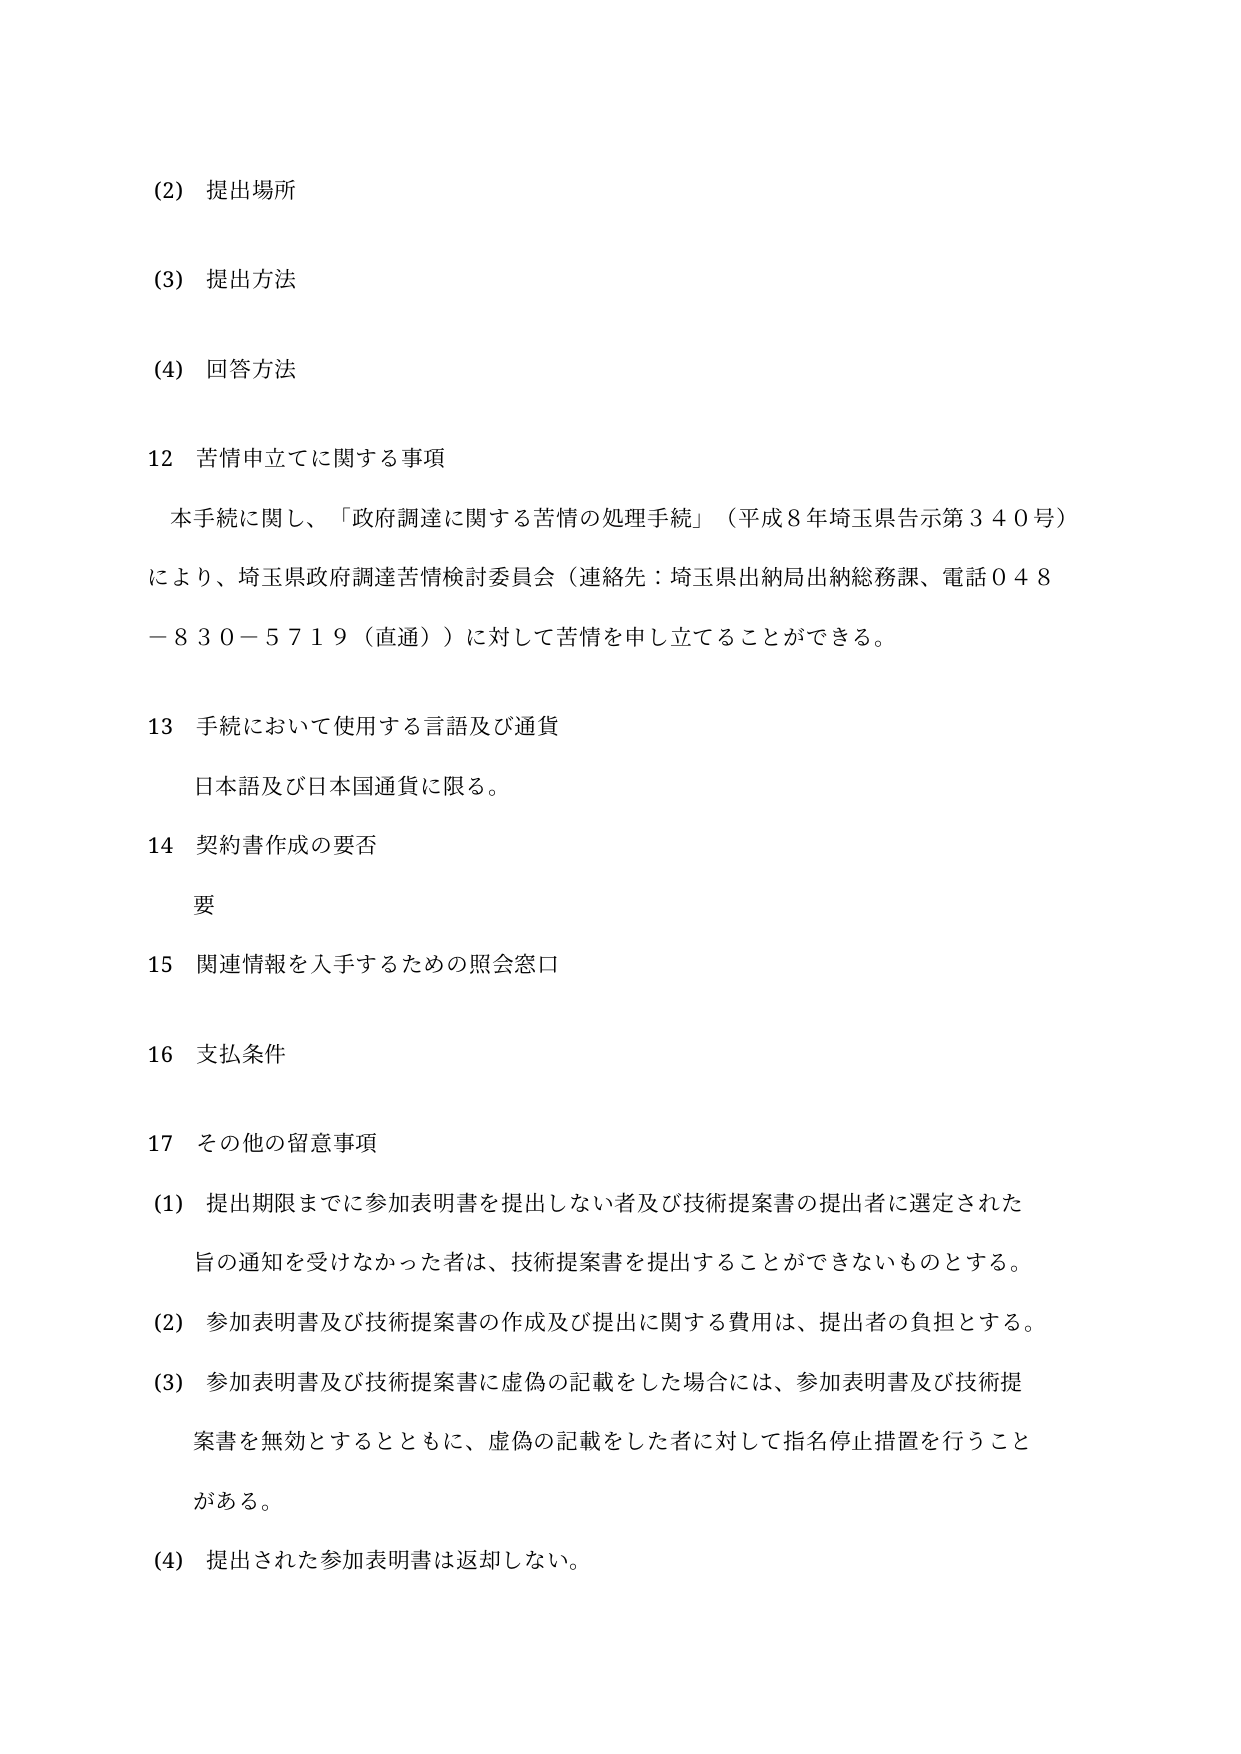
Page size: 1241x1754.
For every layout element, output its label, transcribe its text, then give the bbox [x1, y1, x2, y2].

text (3) 参加表明書及び技術提案書に虚偽の記載をした場合には、参加表明書及び技術提 [148, 1351, 1122, 1410]
text 15 関連情報を入手するための照会窓口 [148, 934, 1122, 993]
text 16 支払条件 [148, 1023, 1122, 1083]
text 日本語及び日本国通貨に限る。 [148, 755, 1122, 814]
text 13 手続において使用する言語及び通貨 [148, 695, 1122, 755]
text 本手続に関し、「政府調達に関する苦情の処理手続」（平成８年埼玉県告示第３４０号） [148, 487, 1122, 546]
text (2) 参加表明書及び技術提案書の作成及び提出に関する費用は、提出者の負担とする。 [148, 1291, 1122, 1351]
text (1) 提出期限までに参加表明書を提出しない者及び技術提案書の提出者に選定された [148, 1172, 1122, 1232]
text (2) 提出場所 [148, 159, 1122, 219]
text 案書を無効とするとともに、虚偽の記載をした者に対して指名停止措置を行うこと [148, 1410, 1122, 1470]
text がある。 [148, 1470, 1122, 1529]
text により、埼玉県政府調達苦情検討委員会（連絡先：埼玉県出納局出納総務課、電話０４８ [148, 546, 1122, 606]
text 12 苦情申立てに関する事項 [148, 427, 1122, 487]
text (3) 提出方法 [148, 248, 1122, 308]
text 旨の通知を受けなかった者は、技術提案書を提出することができないものとする。 [148, 1232, 1122, 1291]
text (4) 提出された参加表明書は返却しない。 [148, 1529, 1122, 1589]
text 14 契約書作成の要否 [148, 814, 1122, 874]
text 17 その他の留意事項 [148, 1112, 1122, 1172]
text －８３０－５７１９（直通））に対して苦情を申し立てることができる。 [148, 606, 1122, 666]
text 要 [148, 874, 1122, 934]
text (4) 回答方法 [148, 338, 1122, 397]
